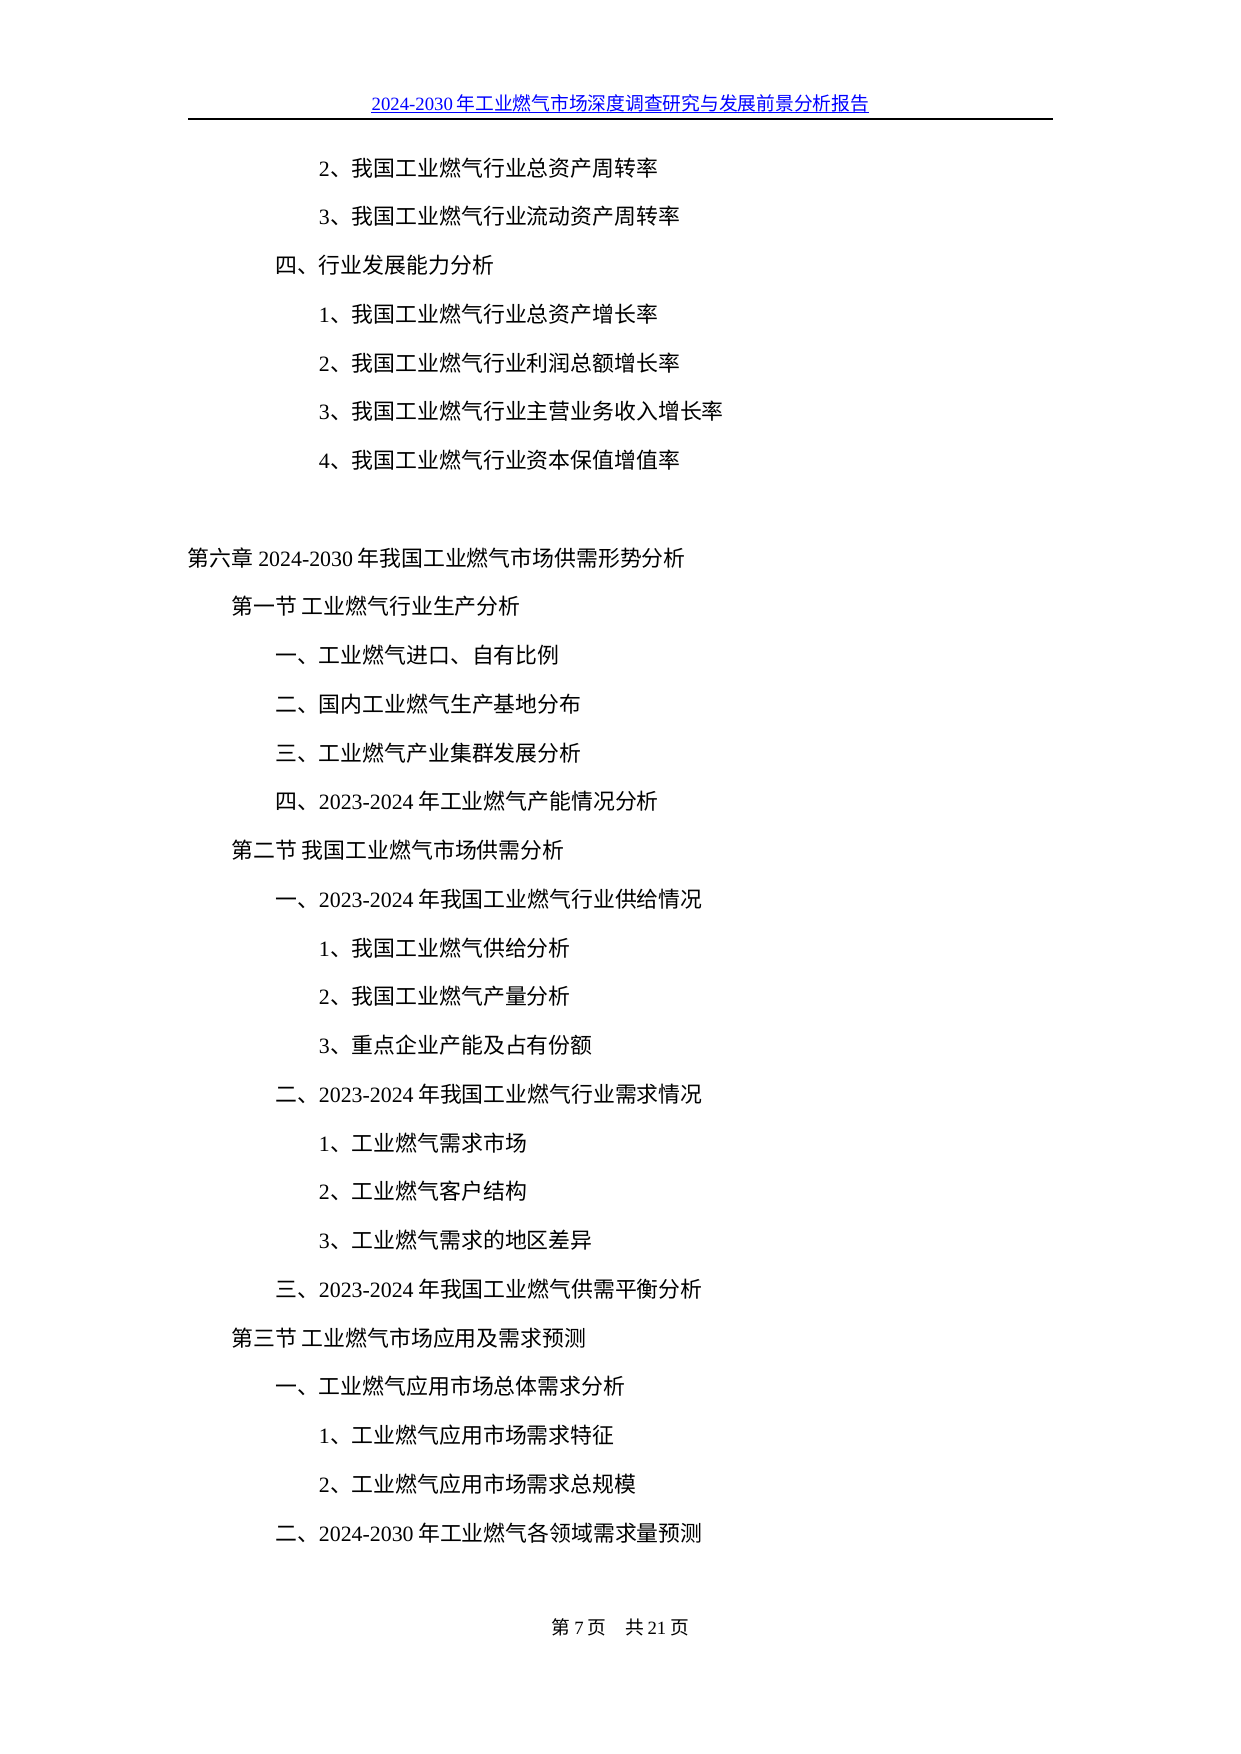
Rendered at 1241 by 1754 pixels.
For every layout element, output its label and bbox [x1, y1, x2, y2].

text [187, 150, 1053, 1548]
